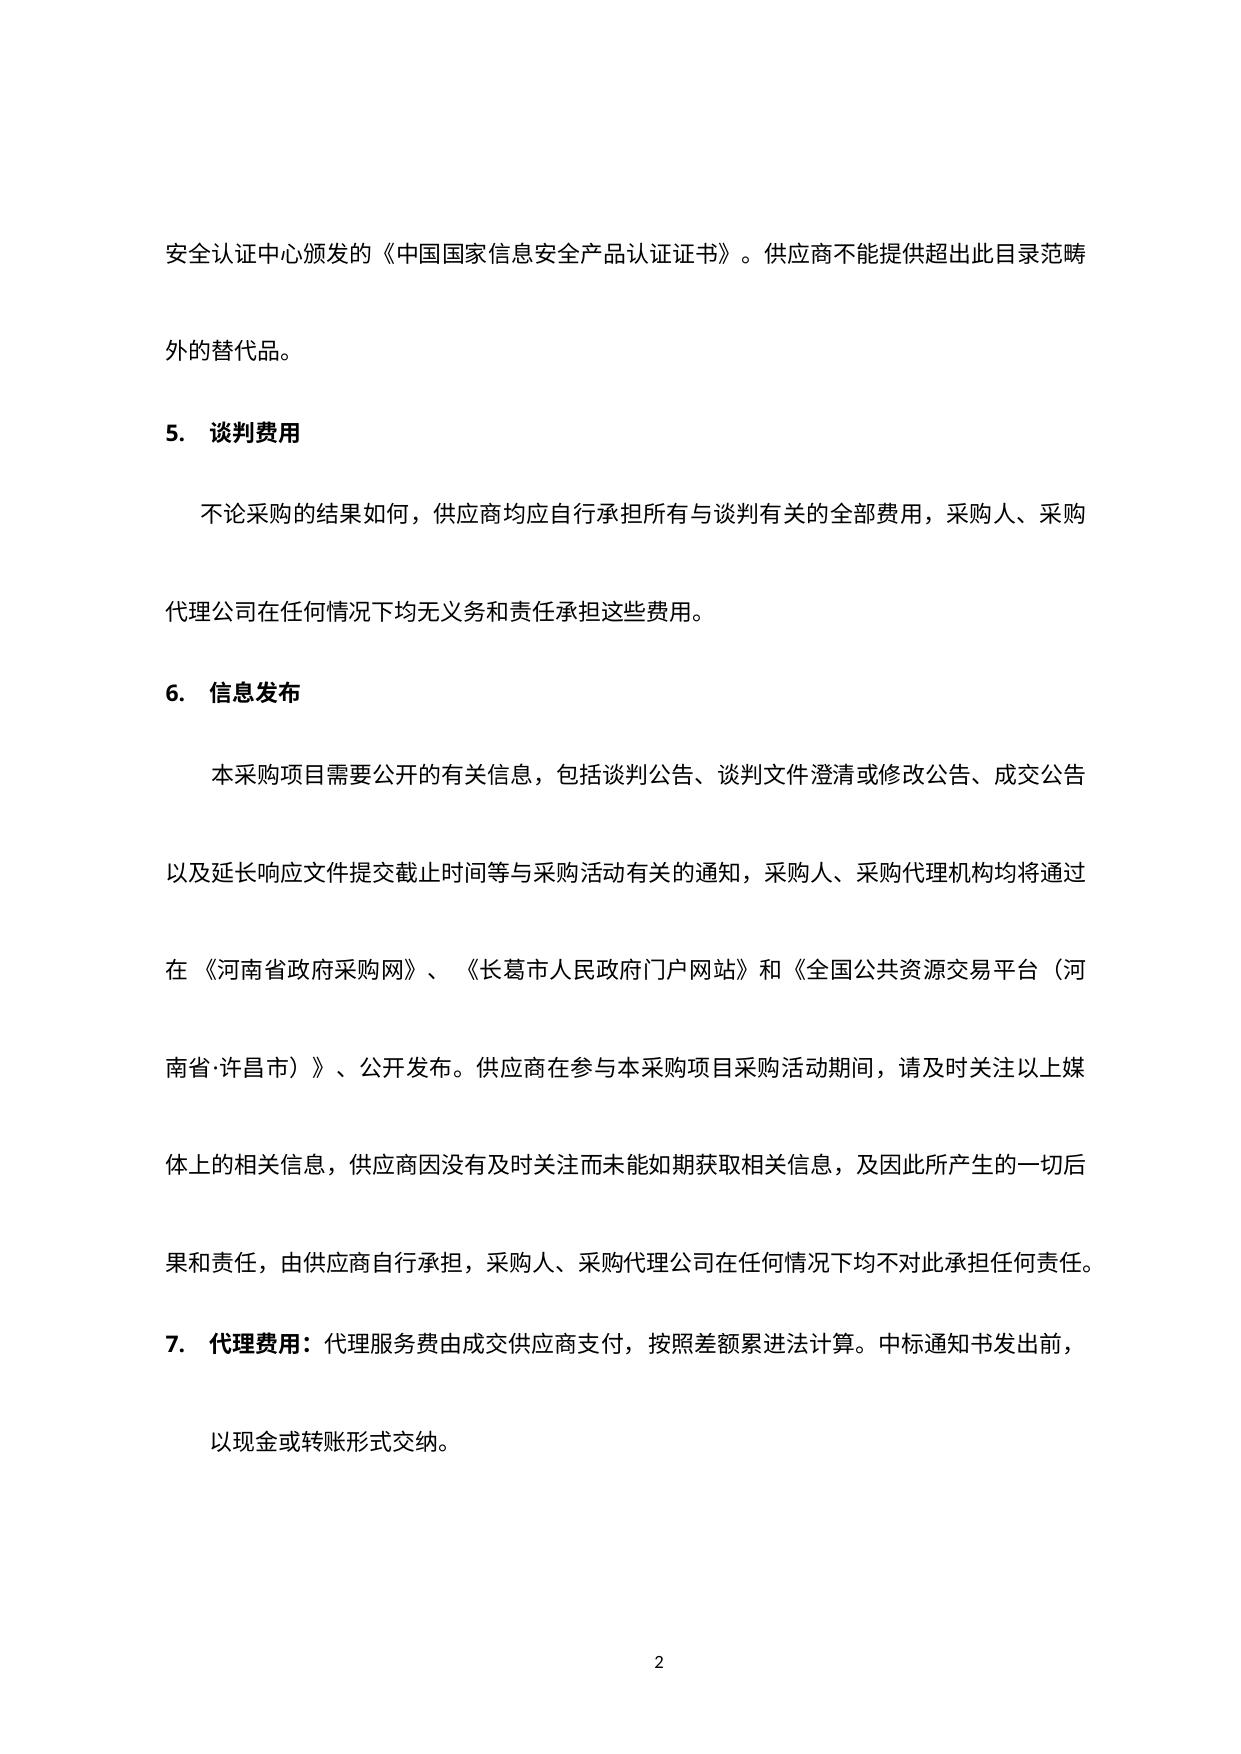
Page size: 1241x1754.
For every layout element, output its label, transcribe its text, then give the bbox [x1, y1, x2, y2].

text 不论采购的结果如何，供应商均应自行承担所有与谈判有关的全部费用，采购人、采购代理公司在任何情况下均无义务和责任承担这些费用。 [165, 480, 1087, 643]
text 本采购项目需要公开的有关信息，包括谈判公告、谈判文件澄清或修改公告、成交公告以及延长响应文件提交截止时间等与采购活动有关的通知，采购人、采购代理机构均将通过在 《河南省政府采购网》、 《长葛市人民政府门户网站》和《全国公共资源交易平台（河南省·许昌市）》、公开发布。供应商在参与本采购项目采购活动期间，请及时关注以上媒体上的相关信息，供应商因没有及时关注而未能如期获取相关信息，及因此所产生的一切后果和责任，由供应商自行承担，采购人、采购代理公司在任何情况下均不对此承担任何责任。 [165, 741, 1087, 1293]
list 谈判费用 [165, 399, 1087, 464]
list 代理费用：代理服务费由成交供应商支付，按照差额累进法计算。中标通知书发出前，以现金或转账形式交纳。 [165, 1310, 1087, 1473]
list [165, 219, 1087, 382]
list 信息发布 [165, 659, 1087, 724]
